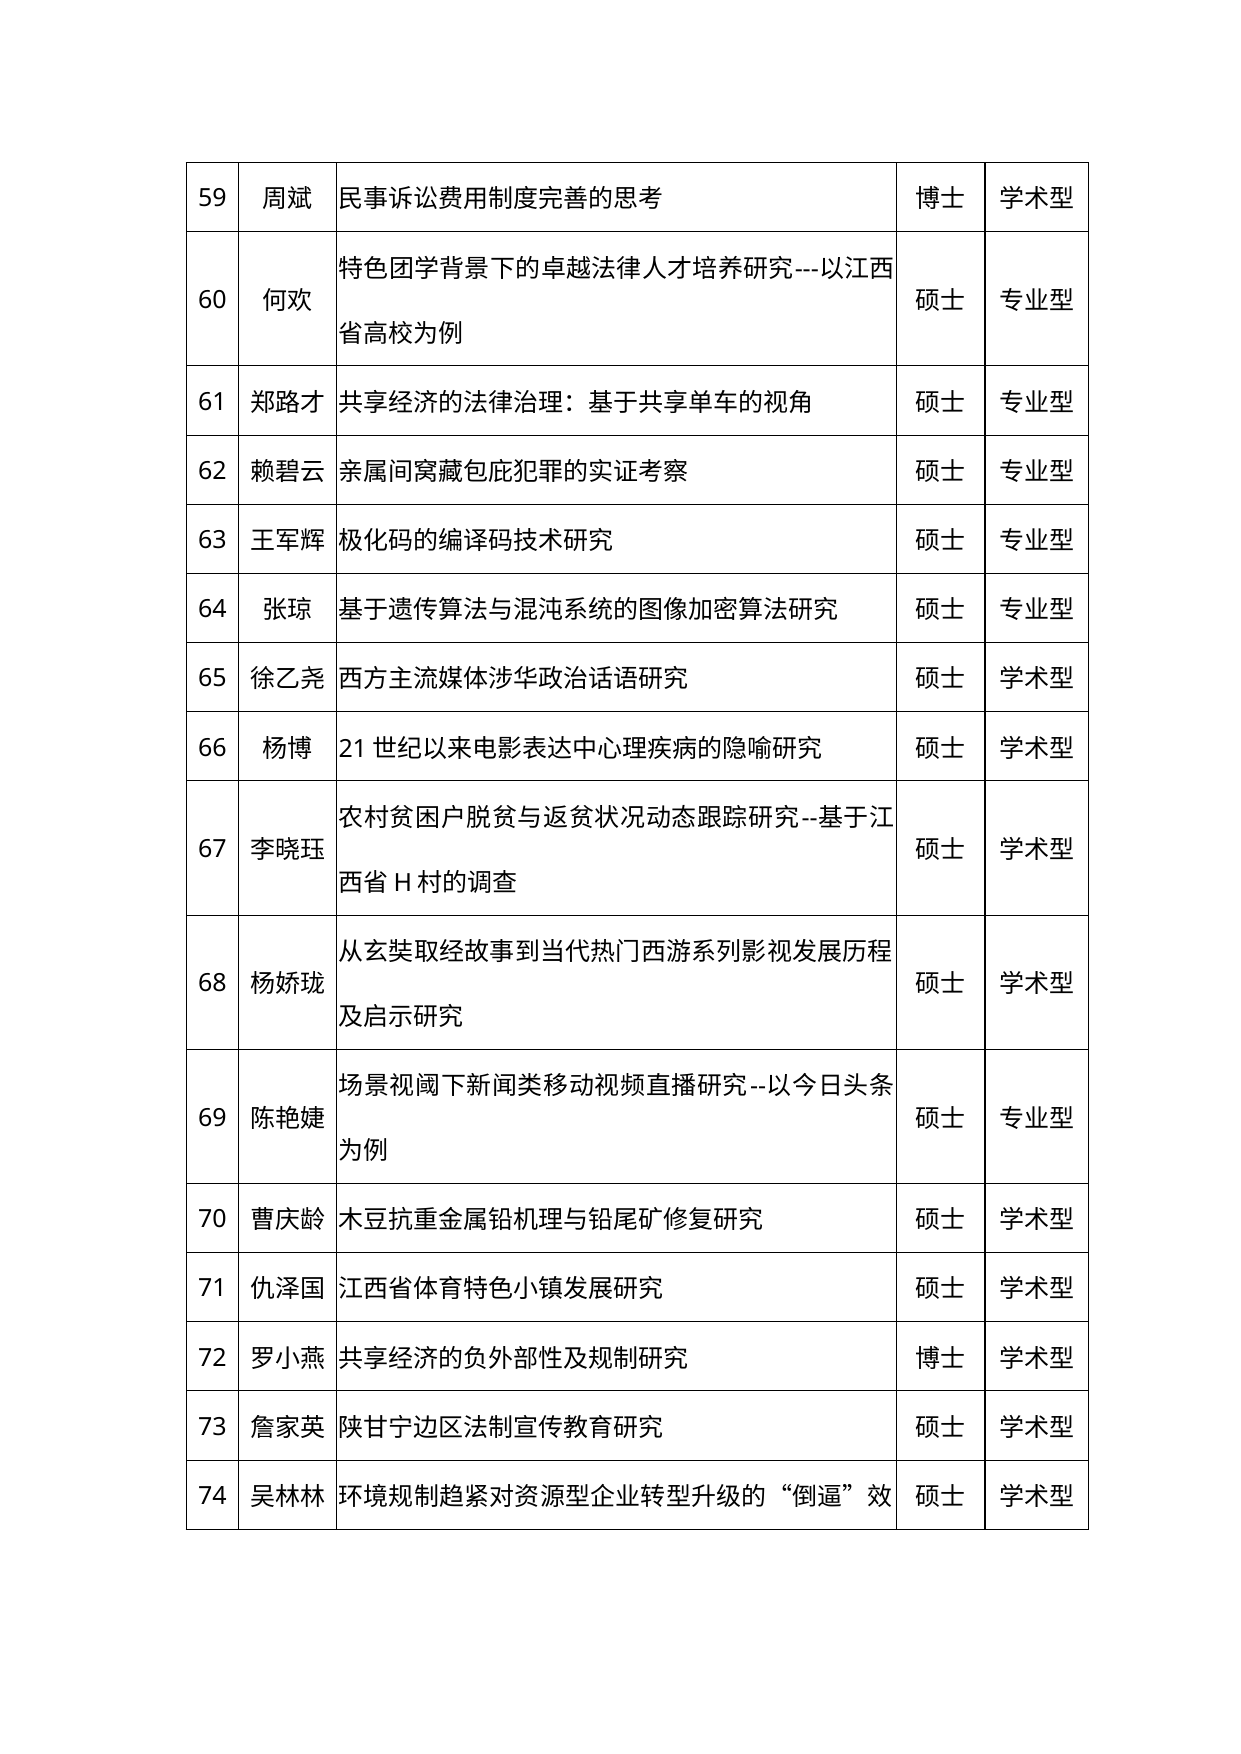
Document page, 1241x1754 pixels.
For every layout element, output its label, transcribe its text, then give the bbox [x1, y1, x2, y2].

table_cell 硕士 [897, 1253, 984, 1321]
table_cell 博士 [897, 1322, 984, 1390]
table_cell 专业型 [986, 1050, 1088, 1183]
table_cell 杨博 [239, 712, 336, 780]
table_cell 70 [187, 1184, 238, 1252]
table_cell 硕士 [897, 1184, 984, 1252]
table_cell 学术型 [986, 781, 1088, 914]
table_cell 周斌 [239, 163, 336, 231]
table_cell 硕士 [897, 643, 984, 711]
table_cell 62 [187, 436, 238, 504]
table_cell 詹家英 [239, 1391, 336, 1459]
table_cell 赖碧云 [239, 436, 336, 504]
table_cell 硕士 [897, 1391, 984, 1459]
table_cell 66 [187, 712, 238, 780]
table_cell 硕士 [897, 916, 984, 1049]
table_cell 74 [187, 1461, 238, 1529]
table_cell 69 [187, 1050, 238, 1183]
table_cell 硕士 [897, 366, 984, 434]
table_cell 仇泽国 [239, 1253, 336, 1321]
table_cell 学术型 [986, 643, 1088, 711]
table_cell 杨娇珑 [239, 916, 336, 1049]
table_cell 21世纪以来电影表达中心理疾病的隐喻研究 [337, 712, 896, 780]
table_cell 基于遗传算法与混沌系统的图像加密算法研究 [337, 574, 896, 642]
table_cell 专业型 [986, 232, 1088, 365]
table_cell 硕士 [897, 232, 984, 365]
table_cell 陕甘宁边区法制宣传教育研究 [337, 1391, 896, 1459]
table_cell 学术型 [986, 1322, 1088, 1390]
table_cell 学术型 [986, 1253, 1088, 1321]
table_cell 学术型 [986, 1461, 1088, 1529]
table_cell 64 [187, 574, 238, 642]
table_cell 极化码的编译码技术研究 [337, 505, 896, 573]
table_cell 61 [187, 366, 238, 434]
table_cell 亲属间窝藏包庇犯罪的实证考察 [337, 436, 896, 504]
table_cell 学术型 [986, 712, 1088, 780]
table_cell 场景视阈下新闻类移动视频直播研究--以今日头条为例 [337, 1050, 896, 1183]
table_cell 60 [187, 232, 238, 365]
table_cell 71 [187, 1253, 238, 1321]
table_cell 63 [187, 505, 238, 573]
table_cell 专业型 [986, 505, 1088, 573]
table_cell 学术型 [986, 163, 1088, 231]
table_cell 硕士 [897, 1050, 984, 1183]
table_cell 学术型 [986, 916, 1088, 1049]
table_cell 民事诉讼费用制度完善的思考 [337, 163, 896, 231]
table_cell 学术型 [986, 1184, 1088, 1252]
table_cell 共享经济的负外部性及规制研究 [337, 1322, 896, 1390]
table_cell 吴林林 [239, 1461, 336, 1529]
table_cell 学术型 [986, 1391, 1088, 1459]
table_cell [337, 1461, 896, 1529]
table_cell 从玄奘取经故事到当代热门西游系列影视发展历程及启示研究 [337, 916, 896, 1049]
table_cell 陈艳婕 [239, 1050, 336, 1183]
table_cell 专业型 [986, 366, 1088, 434]
table_cell 59 [187, 163, 238, 231]
table_cell 西方主流媒体涉华政治话语研究 [337, 643, 896, 711]
table_cell 65 [187, 643, 238, 711]
table_cell 专业型 [986, 574, 1088, 642]
table_cell 何欢 [239, 232, 336, 365]
table_cell 硕士 [897, 781, 984, 914]
table_cell 特色团学背景下的卓越法律人才培养研究---以江西省高校为例 [337, 232, 896, 365]
table_cell 郑路才 [239, 366, 336, 434]
table_cell 硕士 [897, 1461, 984, 1529]
table_cell 李晓珏 [239, 781, 336, 914]
table_cell 博士 [897, 163, 984, 231]
table_cell 王军辉 [239, 505, 336, 573]
table_cell 共享经济的法律治理：基于共享单车的视角 [337, 366, 896, 434]
table_cell 硕士 [897, 505, 984, 573]
table_cell 硕士 [897, 574, 984, 642]
table_cell 木豆抗重金属铅机理与铅尾矿修复研究 [337, 1184, 896, 1252]
table_cell 张琼 [239, 574, 336, 642]
table_cell 曹庆龄 [239, 1184, 336, 1252]
table_cell 专业型 [986, 436, 1088, 504]
table_cell 罗小燕 [239, 1322, 336, 1390]
table_cell 73 [187, 1391, 238, 1459]
table_cell 硕士 [897, 712, 984, 780]
table_cell 徐乙尧 [239, 643, 336, 711]
table_cell 68 [187, 916, 238, 1049]
table_cell 江西省体育特色小镇发展研究 [337, 1253, 896, 1321]
table_cell 67 [187, 781, 238, 914]
table_cell 农村贫困户脱贫与返贫状况动态跟踪研究--基于江西省H村的调查 [337, 781, 896, 914]
table_cell 硕士 [897, 436, 984, 504]
table_cell 72 [187, 1322, 238, 1390]
